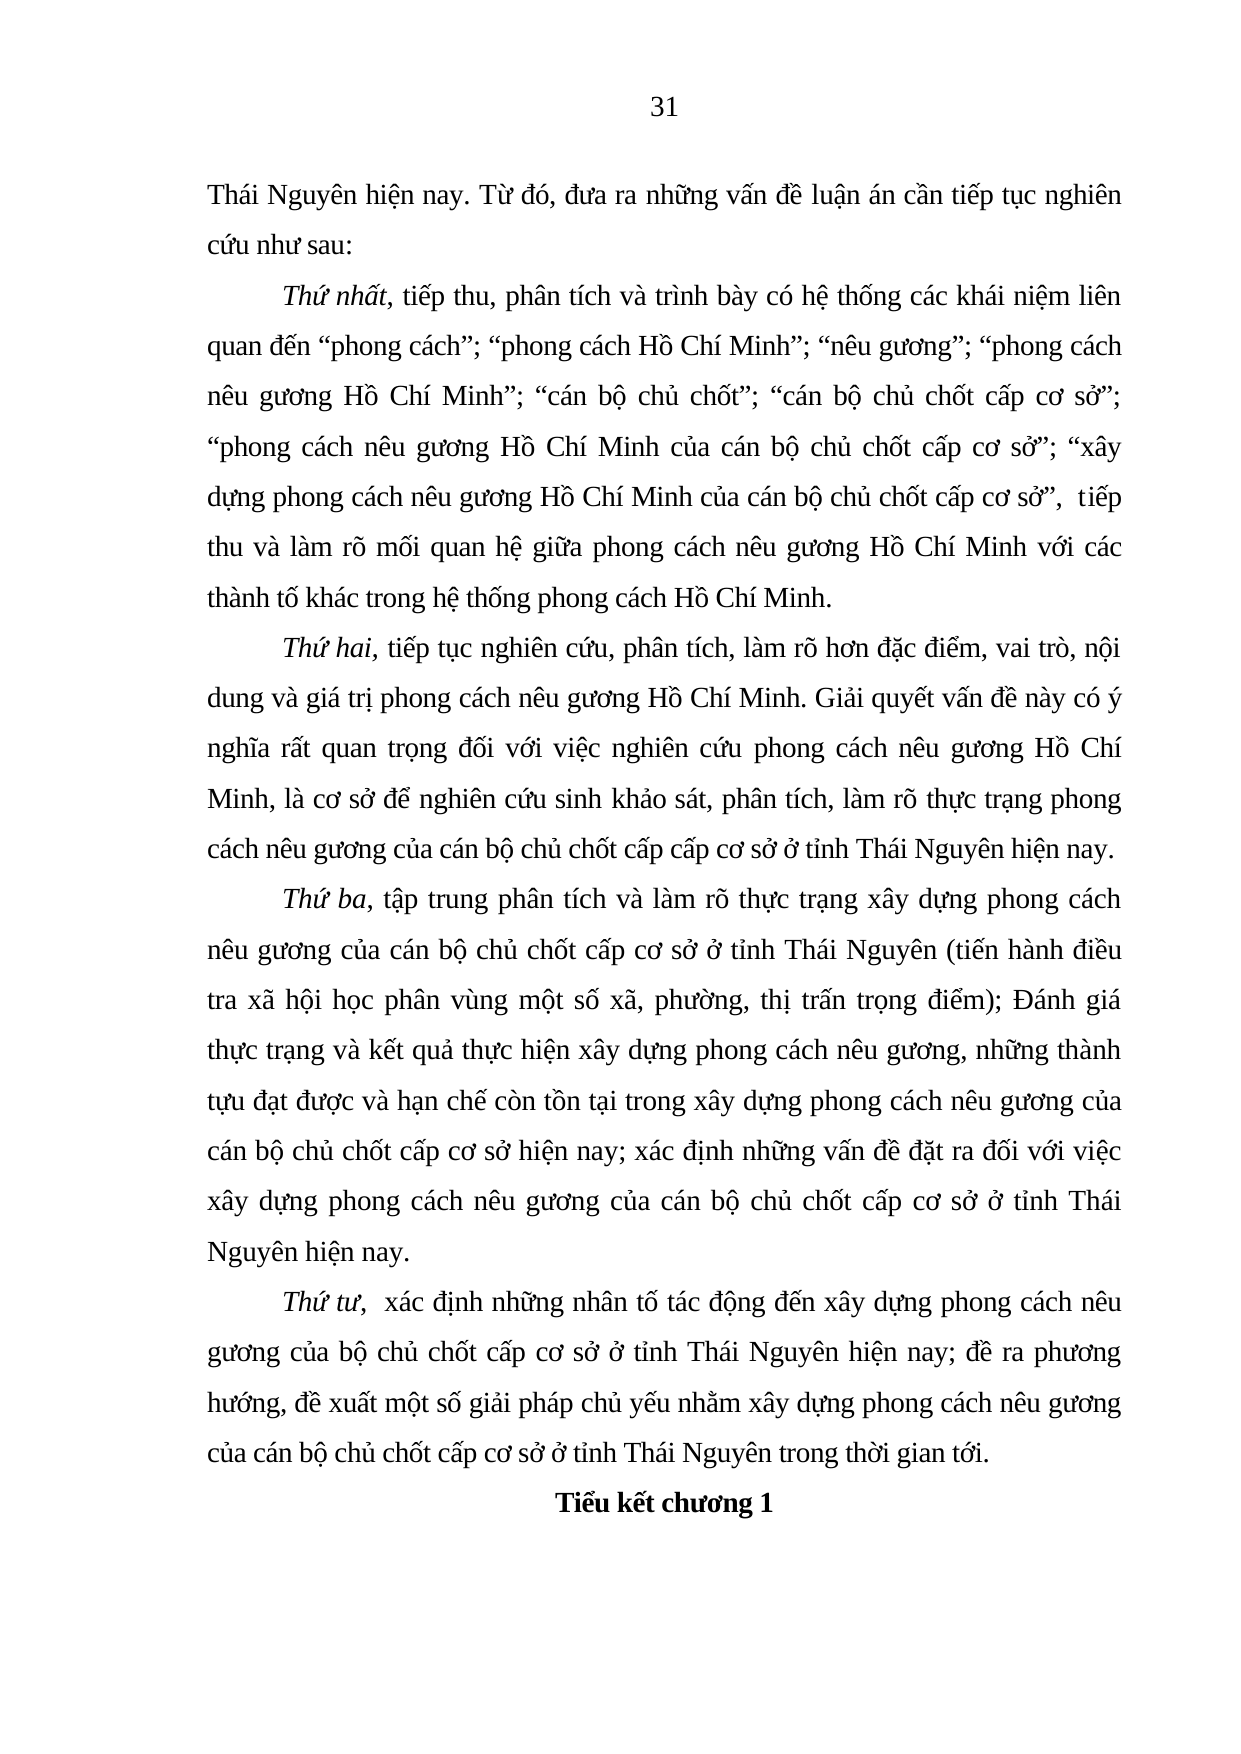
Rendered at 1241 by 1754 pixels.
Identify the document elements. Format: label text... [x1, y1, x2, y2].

text Thứ ba, tập trung phân tích và làm rõ thực trạng xây dựng phong cách nêu gương của cán bộ chủ chốt cấp cơ sở ở tỉnh Thái Nguyên (tiến hành điều tra xã hội học phân vùng một số xã, phường, thị trấn trọng điểm); Đánh giá thực trạng và kết quả thực hiện xây dựng phong cách nêu gương, những thành tựu đạt được và hạn chế còn tồn tại trong xây dựng phong cách nêu gương của cán bộ chủ chốt cấp cơ sở hiện nay; xác định những vấn đề đặt ra đối với việc xây dựng phong cách nêu gương của cán bộ chủ chốt cấp cơ sở ở tỉnh Thái Nguyên hiện nay. [207, 882, 1122, 1267]
text Thứ nhất, tiếp thu, phân tích và trình bày có hệ thống các khái niệm liên quan đến “phong cách”; “phong cách Hồ Chí Minh”; “nêu gương”; “phong cách nêu gương Hồ Chí Minh”; “cán bộ chủ chốt”; “cán bộ chủ chốt cấp cơ sở”; “phong cách nêu gương Hồ Chí Minh của cán bộ chủ chốt cấp cơ sở”; “xây dựng phong cách nêu gương Hồ Chí Minh của cán bộ chủ chốt cấp cơ sở”, tiếp thu và làm rõ mối quan hệ giữa phong cách nêu gương Hồ Chí Minh với các thành tố khác trong hệ thống phong cách Hồ Chí Minh. [207, 278, 1122, 613]
text Thứ hai, tiếp tục nghiên cứu, phân tích, làm rõ hơn đặc điểm, vai trò, nội dung và giá trị phong cách nêu gương Hồ Chí Minh. Giải quyết vấn đề này có ý nghĩa rất quan trọng đối với việc nghiên cứu phong cách nêu gương Hồ Chí Minh, là cơ sở để nghiên cứu sinh khảo sát, phân tích, làm rõ thực trạng phong cách nêu gương của cán bộ chủ chốt cấp cấp cơ sở ở tỉnh Thái Nguyên hiện nay. [207, 630, 1122, 865]
text Tiểu kết chương 1 [207, 1485, 1122, 1519]
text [207, 177, 1122, 261]
text Thứ tư, xác định những nhân tố tác động đến xây dựng phong cách nêu gương của bộ chủ chốt cấp cơ sở ở tỉnh Thái Nguyên hiện nay; đề ra phương hướng, đề xuất một số giải pháp chủ yếu nhằm xây dựng phong cách nêu gương của cán bộ chủ chốt cấp cơ sở ở tỉnh Thái Nguyên trong thời gian tới. [207, 1284, 1122, 1468]
